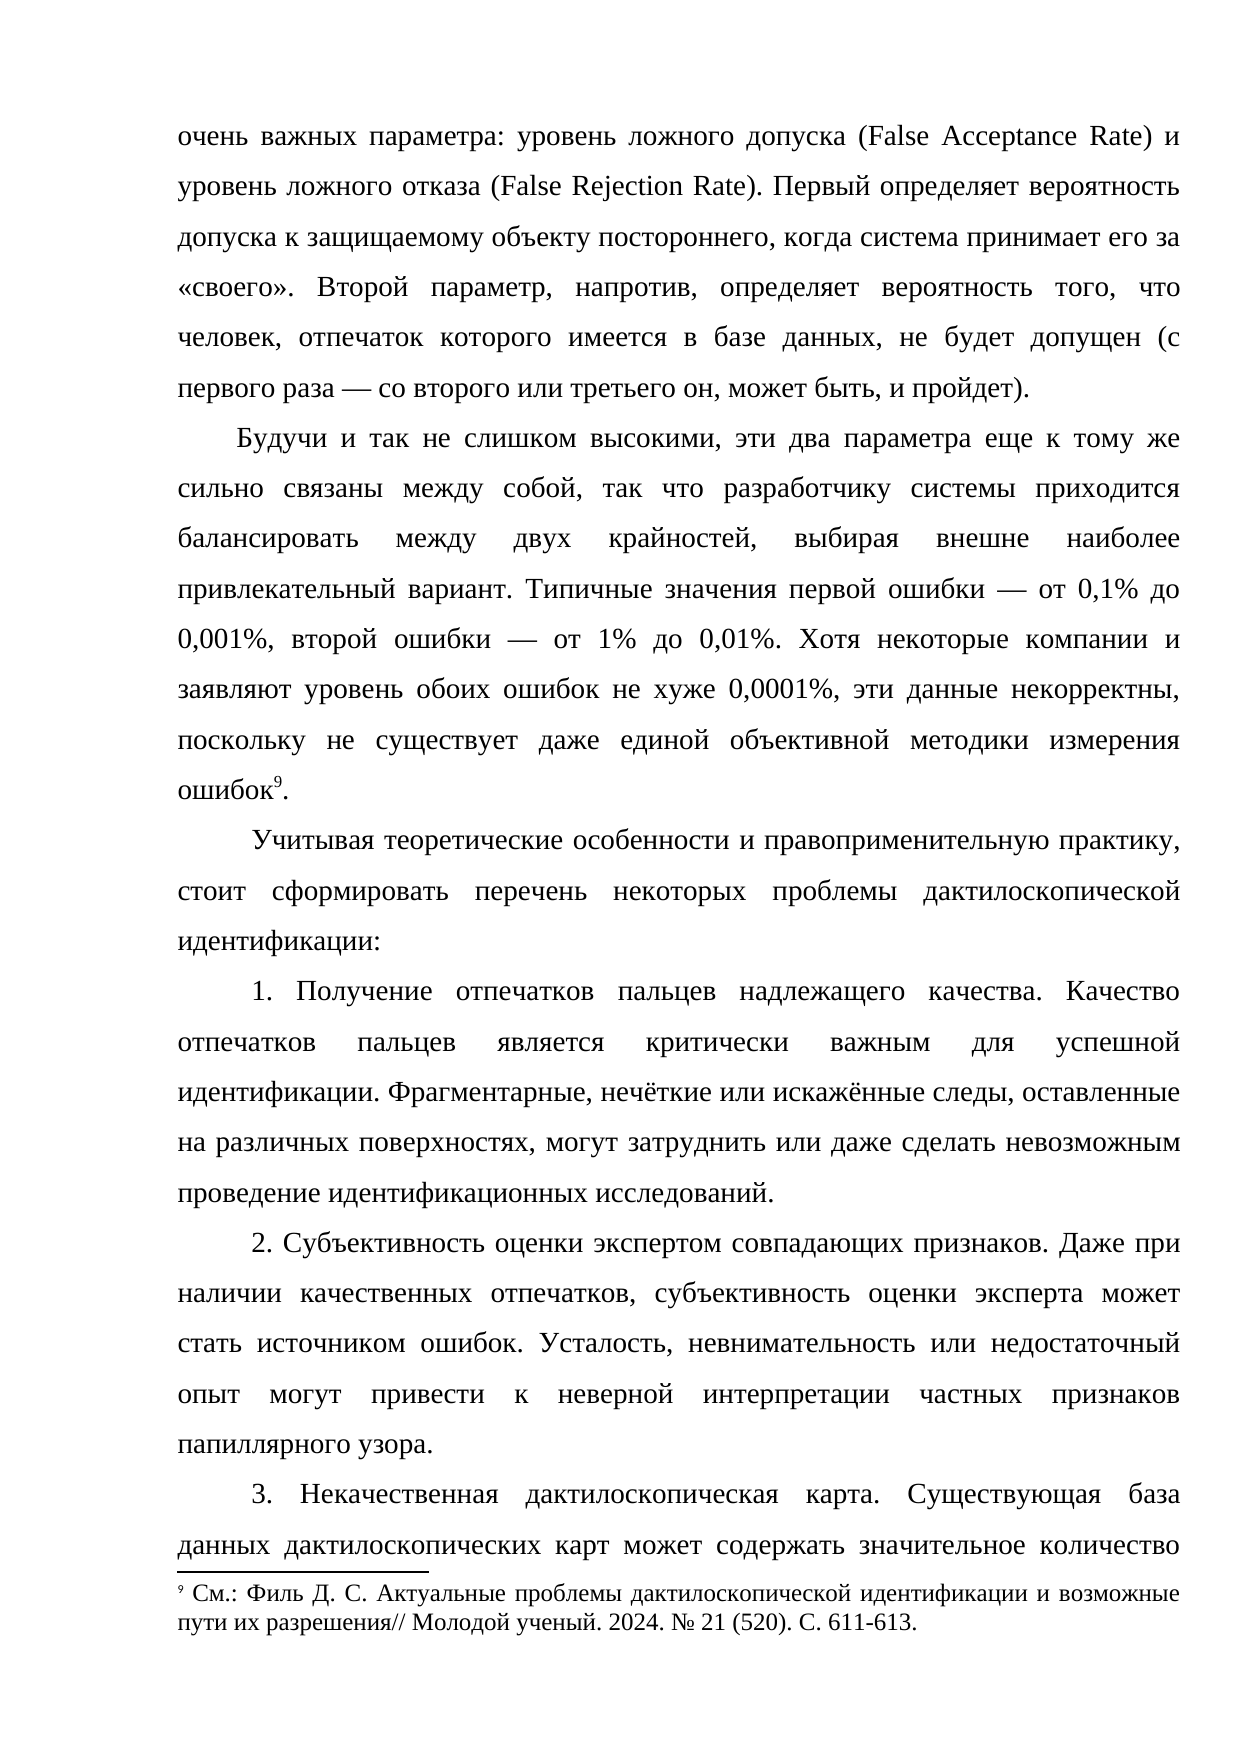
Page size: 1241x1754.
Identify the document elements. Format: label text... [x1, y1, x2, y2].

text Учитывая теоретические особенности и правоприменительную практику, стоит сформировать перечень некоторых проблемы дактилоскопической идентификации: [177, 822, 1181, 957]
text 1. Получение отпечатков пальцев надлежащего качества. Качество отпечатков пальцев является критически важным для успешной идентификации. Фрагментарные, нечёткие или искажённые следы, оставленные на различных поверхностях, могут затруднить или даже сделать невозможным проведение идентификационных исследований. [177, 973, 1181, 1208]
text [177, 1477, 1181, 1560]
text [177, 118, 1181, 403]
text Будучи и так не слишком высокими, эти два параметра еще к тому же сильно связаны между собой, так что разработчику системы приходится балансировать между двух крайностей, выбирая внешне наиболее привлекательный вариант. Типичные значения первой ошибки — от 0,1% до 0,001%, второй ошибки — от 1% до 0,01%. Хотя некоторые компании и заявляют уровень обоих ошибок не хуже 0,0001%, эти данные некорректны, поскольку не существует даже единой объективной методики измерения ошибок. [177, 420, 1181, 806]
text 2. Субъективность оценки экспертом совпадающих признаков. Даже при наличии качественных отпечатков, субъективность оценки эксперта может стать источником ошибок. Усталость, невнимательность или недостаточный опыт могут привести к неверной интерпретации частных признаков папиллярного узора. [177, 1225, 1181, 1460]
